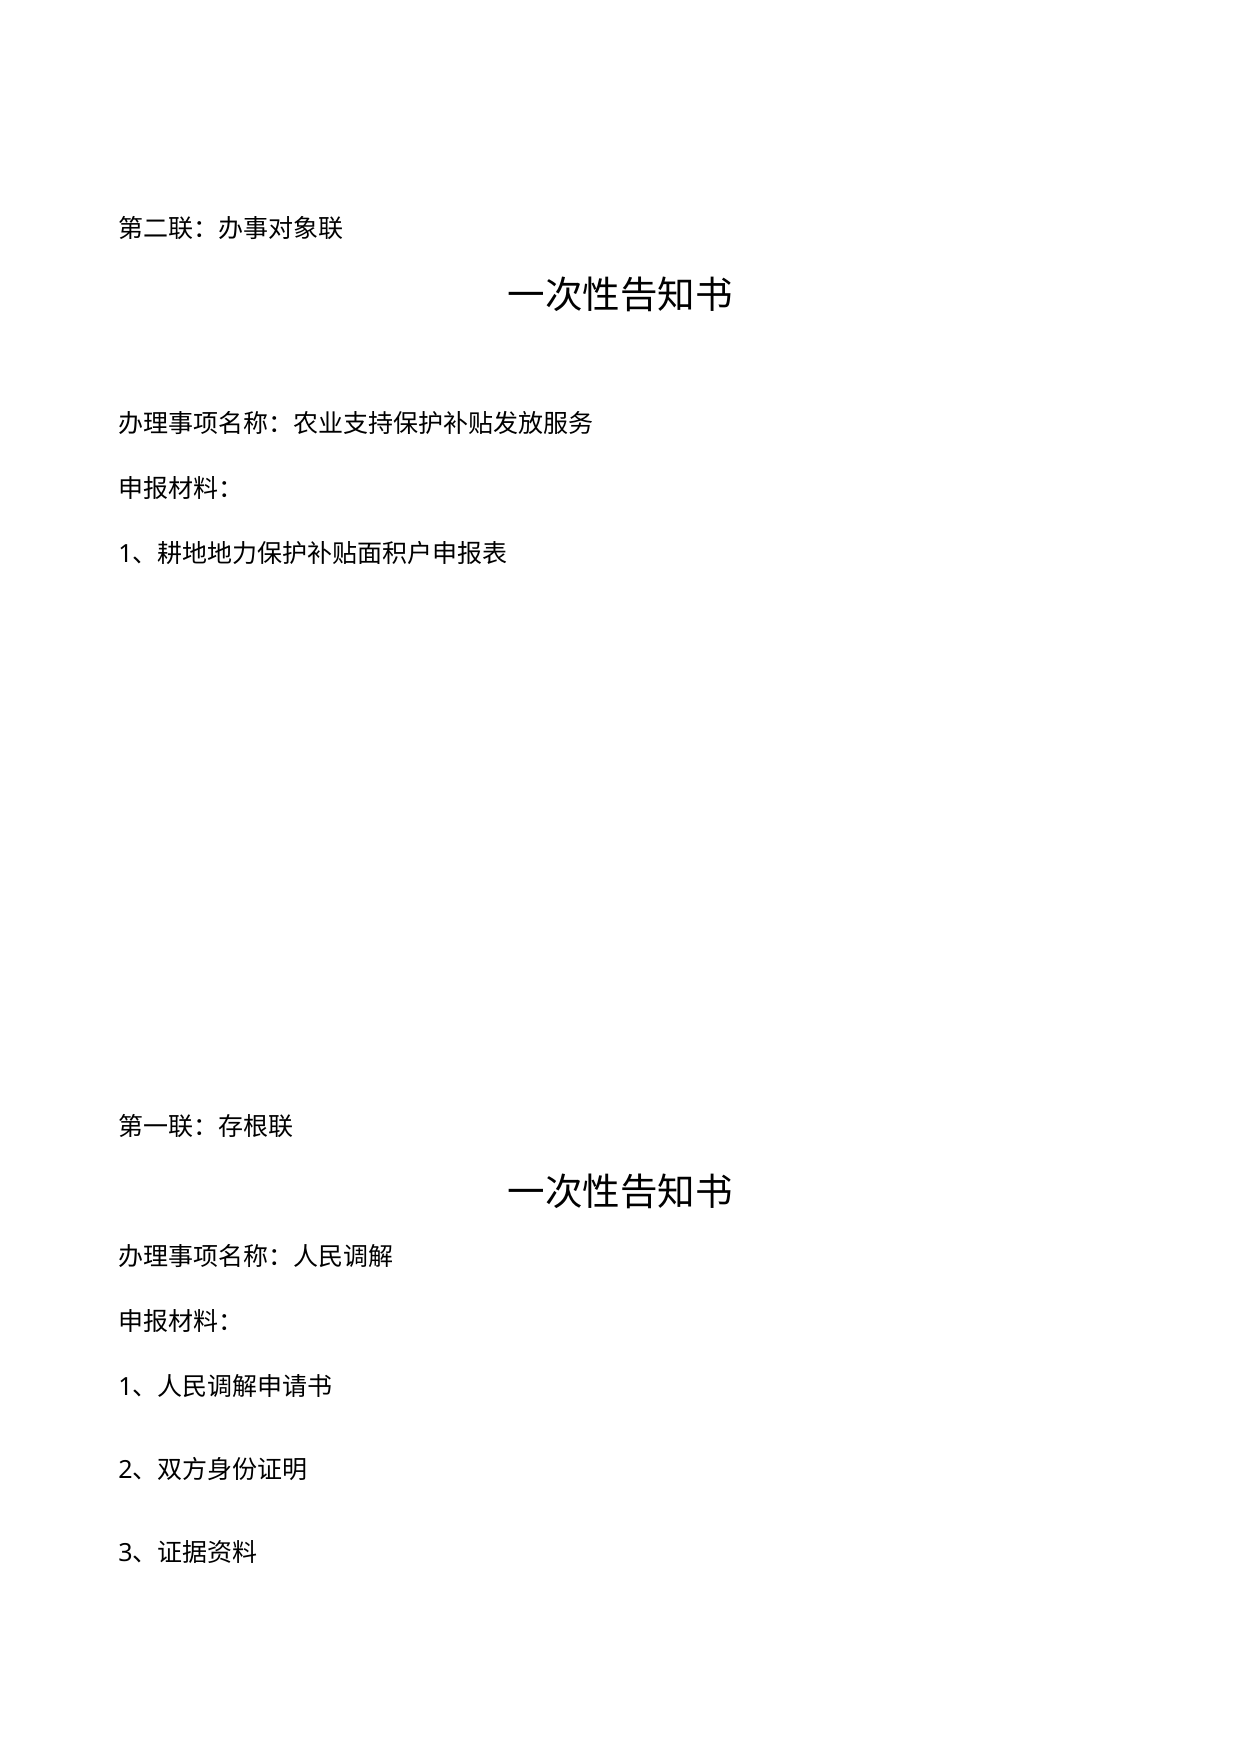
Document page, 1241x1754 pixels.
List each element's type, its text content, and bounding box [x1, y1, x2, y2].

text 2、双方身份证明 [118, 1435, 1122, 1500]
text 一次性告知书 [118, 259, 1122, 324]
text 1、人民调解申请书 [118, 1352, 1122, 1417]
text 申报材料： [118, 454, 1122, 519]
text 办理事项名称：农业支持保护补贴发放服务 [118, 389, 1122, 454]
text 一次性告知书 [118, 1157, 1122, 1222]
text 第二联：办事对象联 [118, 194, 1122, 259]
text 第一联：存根联 [118, 1092, 1122, 1157]
text 办理事项名称：人民调解 [118, 1222, 1122, 1287]
list 1、耕地地力保护补贴面积户申报表 [118, 519, 1122, 584]
text 3、证据资料 [118, 1518, 1122, 1583]
text 申报材料： [118, 1287, 1122, 1352]
